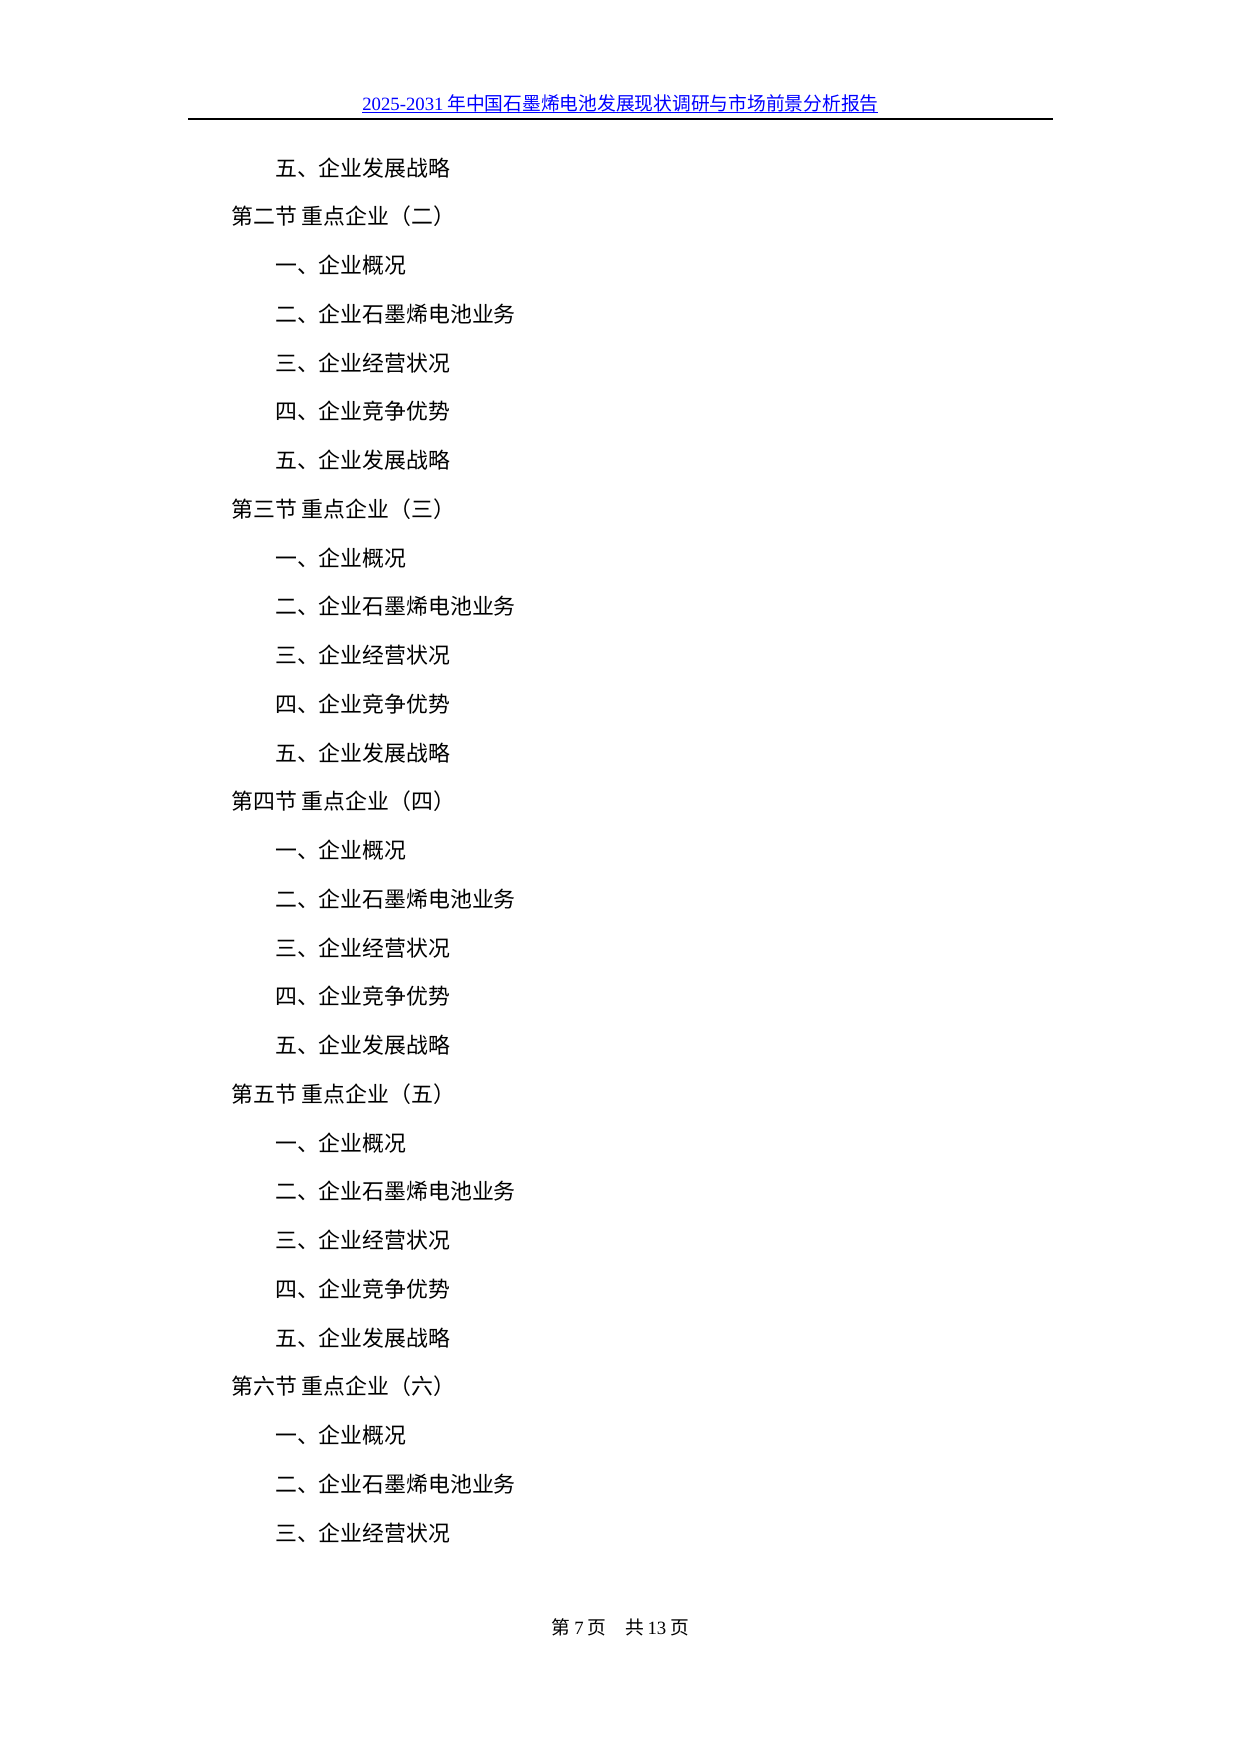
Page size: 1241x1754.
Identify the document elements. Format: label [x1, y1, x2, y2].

text [187, 150, 1053, 1548]
